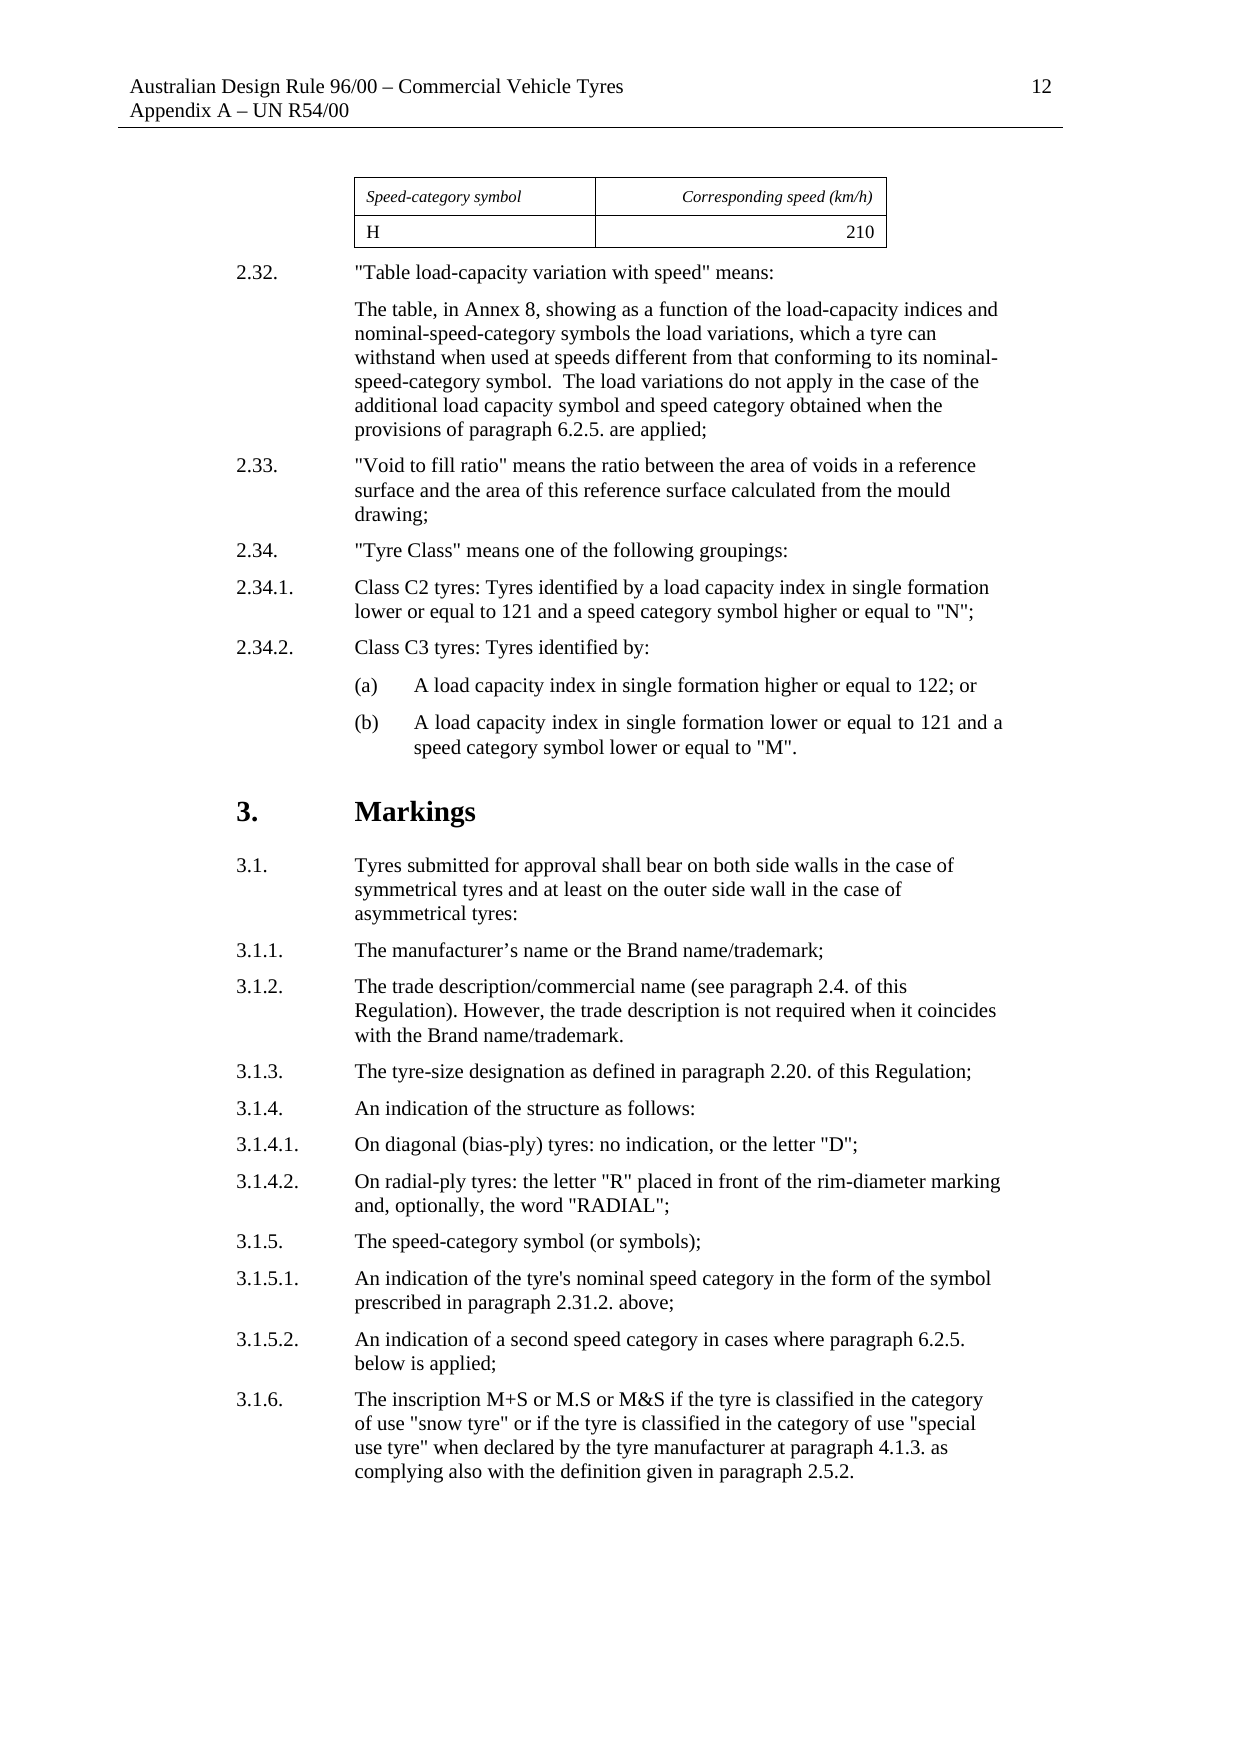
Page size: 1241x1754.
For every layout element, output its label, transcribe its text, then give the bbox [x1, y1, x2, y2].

text (b) A load capacity index in single formation lower or equal to 121 and a speed category symbol lower or equal to "M". [354, 709, 1004, 759]
table_header Speed-category symbol [355, 178, 595, 215]
text 3.1.6. The inscription M+S or M.S or M&S if the tyre is classified in the category of use "snow tyre" or if the tyre is classified in the category of use "special use tyre" when declared by the tyre manufacturer at paragraph 4.1.3. as complying also with the definition given in paragraph 2.5.2. [236, 1387, 1004, 1483]
text 3.1.5.2. An indication of a second speed category in cases where paragraph 6.2.5. below is applied; [236, 1327, 1004, 1375]
text 2.32. "Table load-capacity variation with speed" means: [236, 260, 1004, 284]
text 2.34.1. Class C2 tyres: Tyres identified by a load capacity index in single formation lower or equal to 121 and a speed category symbol higher or equal to "N"; [236, 575, 1004, 623]
text 3.1.1. The manufacturer’s name or the Brand name/trademark; [236, 938, 1004, 962]
text 3.1.3. The tyre-size designation as defined in paragraph 2.20. of this Regulation; [236, 1059, 1004, 1083]
text 2.34. "Tyre Class" means one of the following groupings: [236, 538, 1004, 562]
text 2.34.2. Class C3 tyres: Tyres identified by: [236, 635, 1004, 659]
text 3.1. Tyres submitted for approval shall bear on both side walls in the case of symmetrical tyres and at least on the outer side wall in the case of asymmetrical tyres: [236, 853, 1004, 925]
text (a) A load capacity index in single formation higher or equal to 122; or [354, 672, 1004, 697]
text 3.1.5. The speed-category symbol (or symbols); [236, 1229, 1004, 1253]
text The table, in Annex 8, showing as a function of the load-capacity indices and nominal-speed-category symbols the load variations, which a tyre can withstand when used at speeds different from that conforming to its nominal-speed-category symbol. The load variations do not apply in the case of the additional load capacity symbol and speed category obtained when the provisions of paragraph 6.2.5. are applied; [236, 297, 1004, 441]
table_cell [596, 216, 886, 247]
text 3.1.4.1. On diagonal (bias-ply) tyres: no indication, or the letter "D"; [236, 1132, 1004, 1156]
table_header Corresponding speed (km/h) [596, 178, 886, 215]
text 2.33. "Void to fill ratio" means the ratio between the area of voids in a reference surface and the area of this reference surface calculated from the mould drawing; [236, 453, 1004, 526]
text 3.1.4.2. On radial-ply tyres: the letter "R" placed in front of the rim-diameter marking and, optionally, the word "RADIAL"; [236, 1169, 1004, 1217]
table_cell F G J K L M N P Q R S T U H [355, 216, 595, 247]
text 3.1.5.1. An indication of the tyre's nominal speed category in the form of the symbol prescribed in paragraph 2.31.2. above; [236, 1266, 1004, 1314]
text 3.1.4. An indication of the structure as follows: [236, 1096, 1004, 1120]
text 3. Markings [236, 797, 1004, 828]
text 3.1.2. The trade description/commercial name (see paragraph 2.4. of this Regulation). However, the trade description is not required when it coincides with the Brand name/trademark. [236, 974, 1004, 1047]
